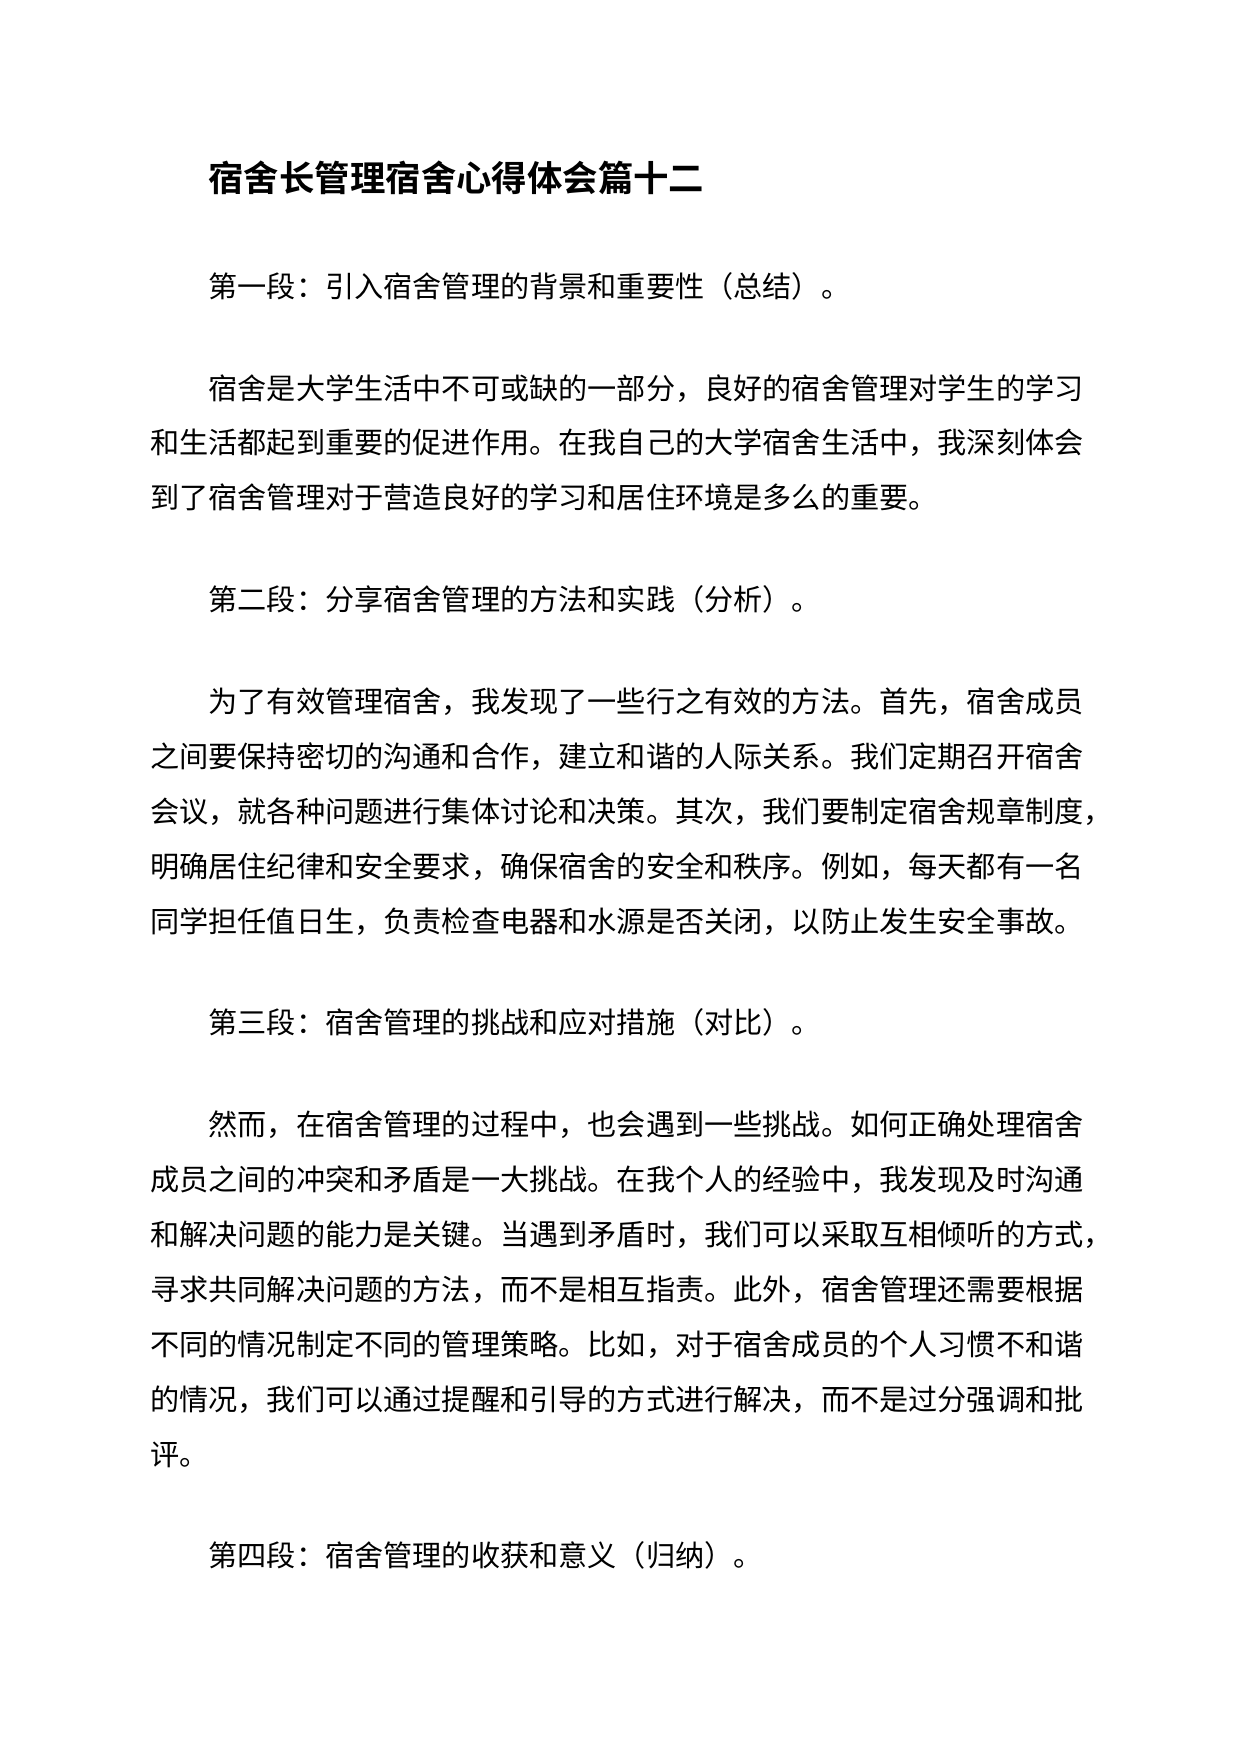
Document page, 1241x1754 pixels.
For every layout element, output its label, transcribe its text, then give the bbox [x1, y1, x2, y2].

text 第四段：宿舍管理的收获和意义（归纳）。 [150, 1533, 1090, 1575]
text 宿舍长管理宿舍心得体会篇十二 [150, 150, 1090, 201]
text 第一段：引入宿舍管理的背景和重要性（总结）。 [150, 263, 1090, 306]
text 为了有效管理宿舍，我发现了一些行之有效的方法。首先，宿舍成员之间要保持密切的沟通和合作，建立和谐的人际关系。我们定期召开宿舍会议，就各种问题进行集体讨论和决策。其次，我们要制定宿舍规章制度，明确居住纪律和安全要求，确保宿舍的安全和秩序。例如，每天都有一名同学担任值日生，负责检查电器和水源是否关闭，以防止发生安全事故。 [150, 678, 1090, 940]
text 第二段：分享宿舍管理的方法和实践（分析）。 [150, 577, 1090, 619]
text 第三段：宿舍管理的挑战和应对措施（对比）。 [150, 1000, 1090, 1042]
text 然而，在宿舍管理的过程中，也会遇到一些挑战。如何正确处理宿舍成员之间的冲突和矛盾是一大挑战。在我个人的经验中，我发现及时沟通和解决问题的能力是关键。当遇到矛盾时，我们可以采取互相倾听的方式，寻求共同解决问题的方法，而不是相互指责。此外，宿舍管理还需要根据不同的情况制定不同的管理策略。比如，对于宿舍成员的个人习惯不和谐的情况，我们可以通过提醒和引导的方式进行解决，而不是过分强调和批评。 [150, 1102, 1090, 1473]
text 宿舍是大学生活中不可或缺的一部分，良好的宿舍管理对学生的学习和生活都起到重要的促进作用。在我自己的大学宿舍生活中，我深刻体会到了宿舍管理对于营造良好的学习和居住环境是多么的重要。 [150, 365, 1090, 517]
